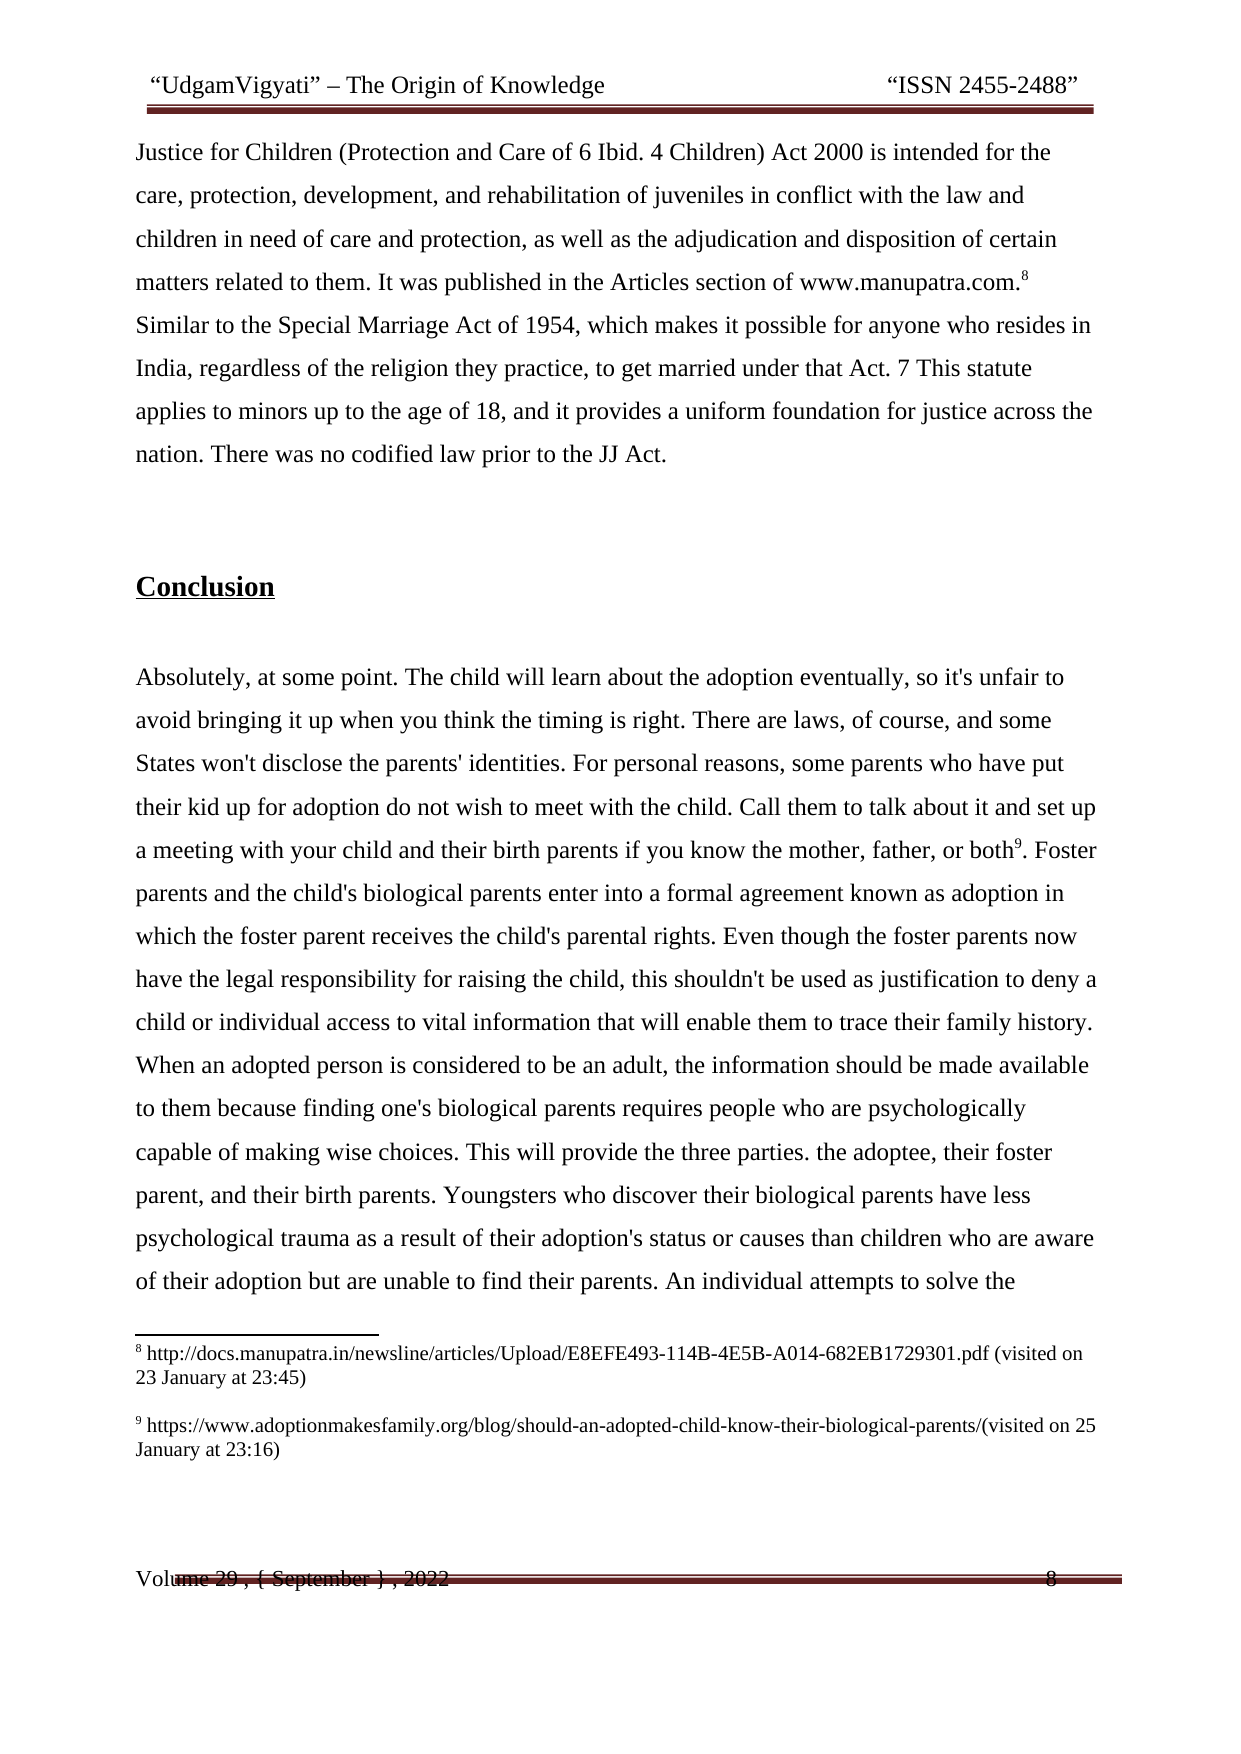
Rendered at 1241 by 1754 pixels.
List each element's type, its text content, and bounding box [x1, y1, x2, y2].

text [135, 662, 1105, 1295]
text Conclusion [135, 569, 1105, 602]
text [135, 137, 1105, 468]
